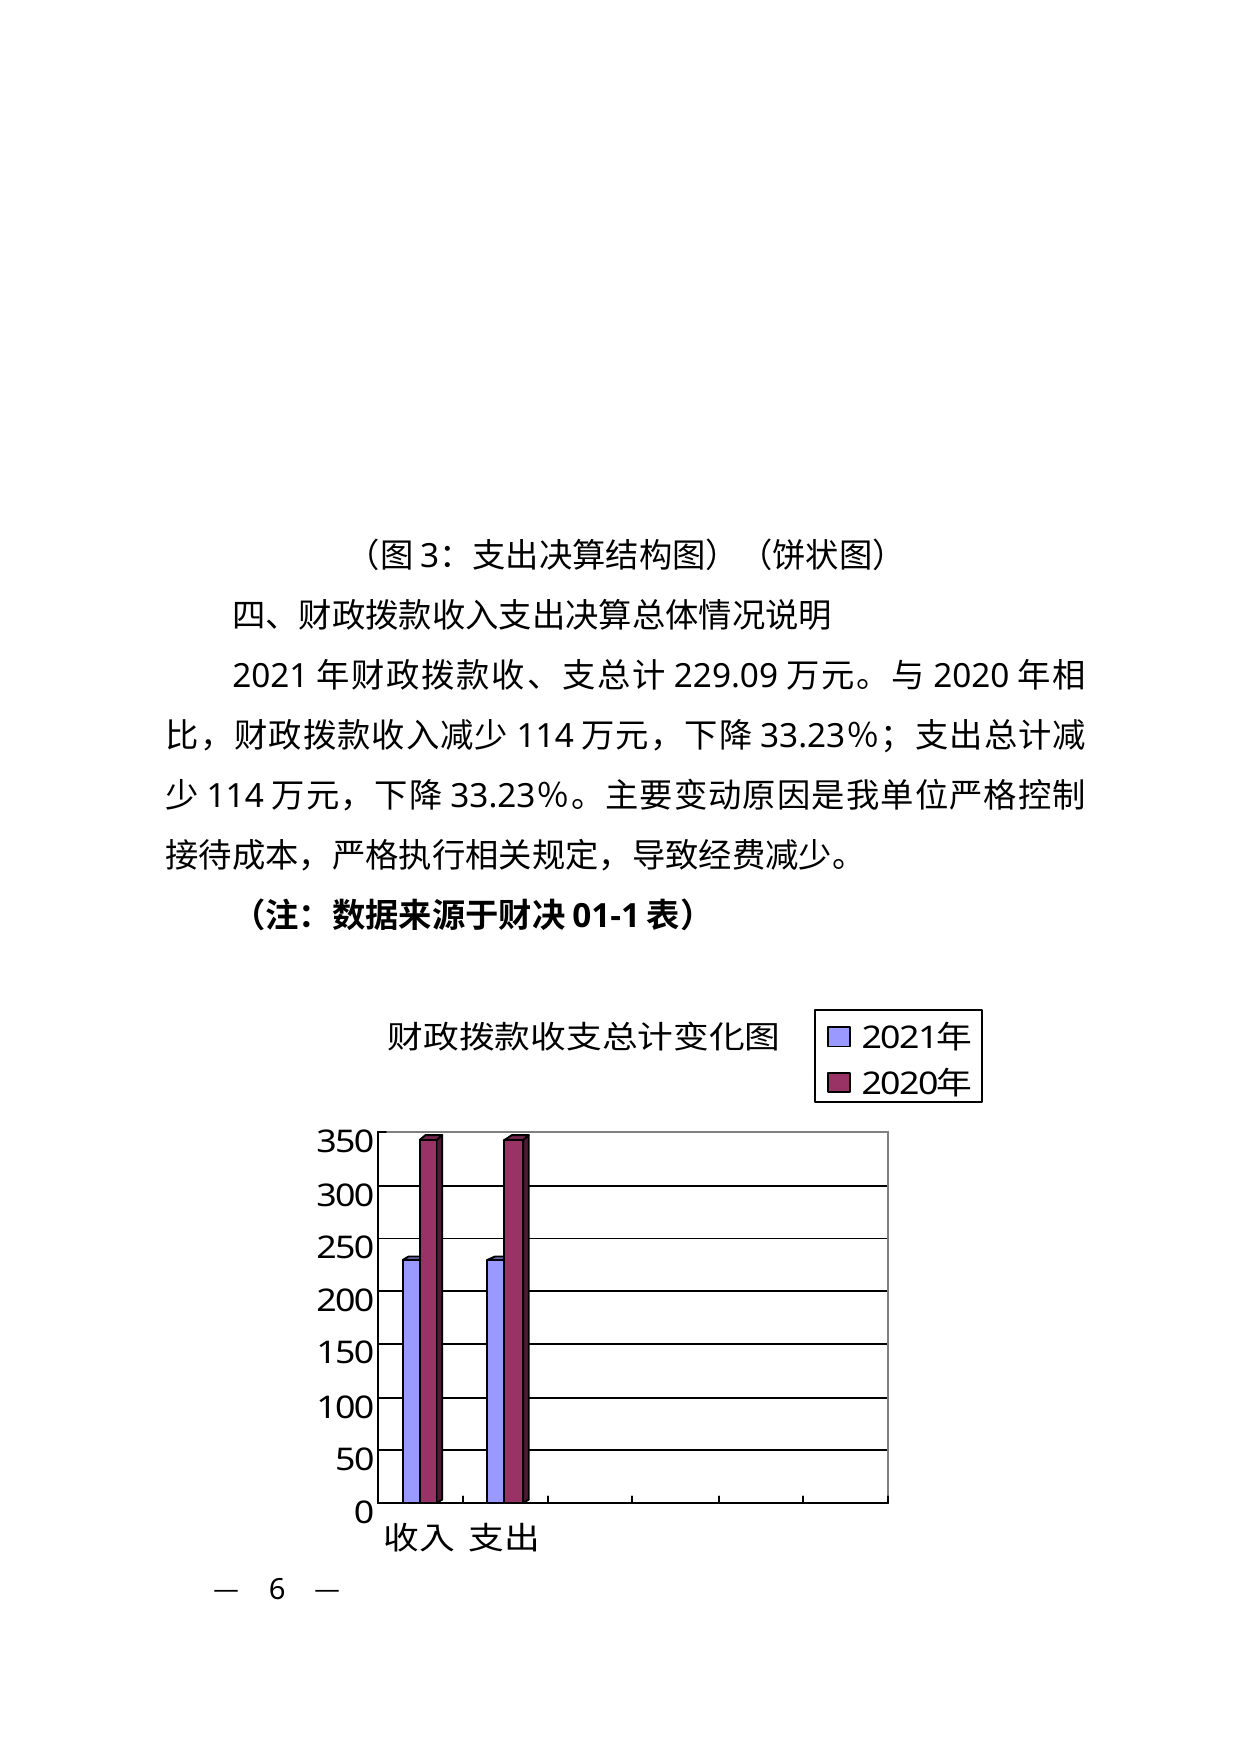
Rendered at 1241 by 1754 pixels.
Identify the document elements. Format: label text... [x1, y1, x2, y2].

text 四、财政拨款收入支出决算总体情况说明 [165, 583, 1087, 643]
text 2021年财政拨款收、支总计229.09万元。与2020年相比，财政拨款收入减少114万元，下降33.23％；支出总计减少114万元，下降33.23％。主要变动原因是我单位严格控制接待成本，严格执行相关规定，导致经费减少。 [165, 643, 1087, 883]
text （图3：支出决算结构图）（饼状图） [165, 523, 1087, 583]
text （注：数据来源于财决01-1表） [165, 883, 1087, 943]
